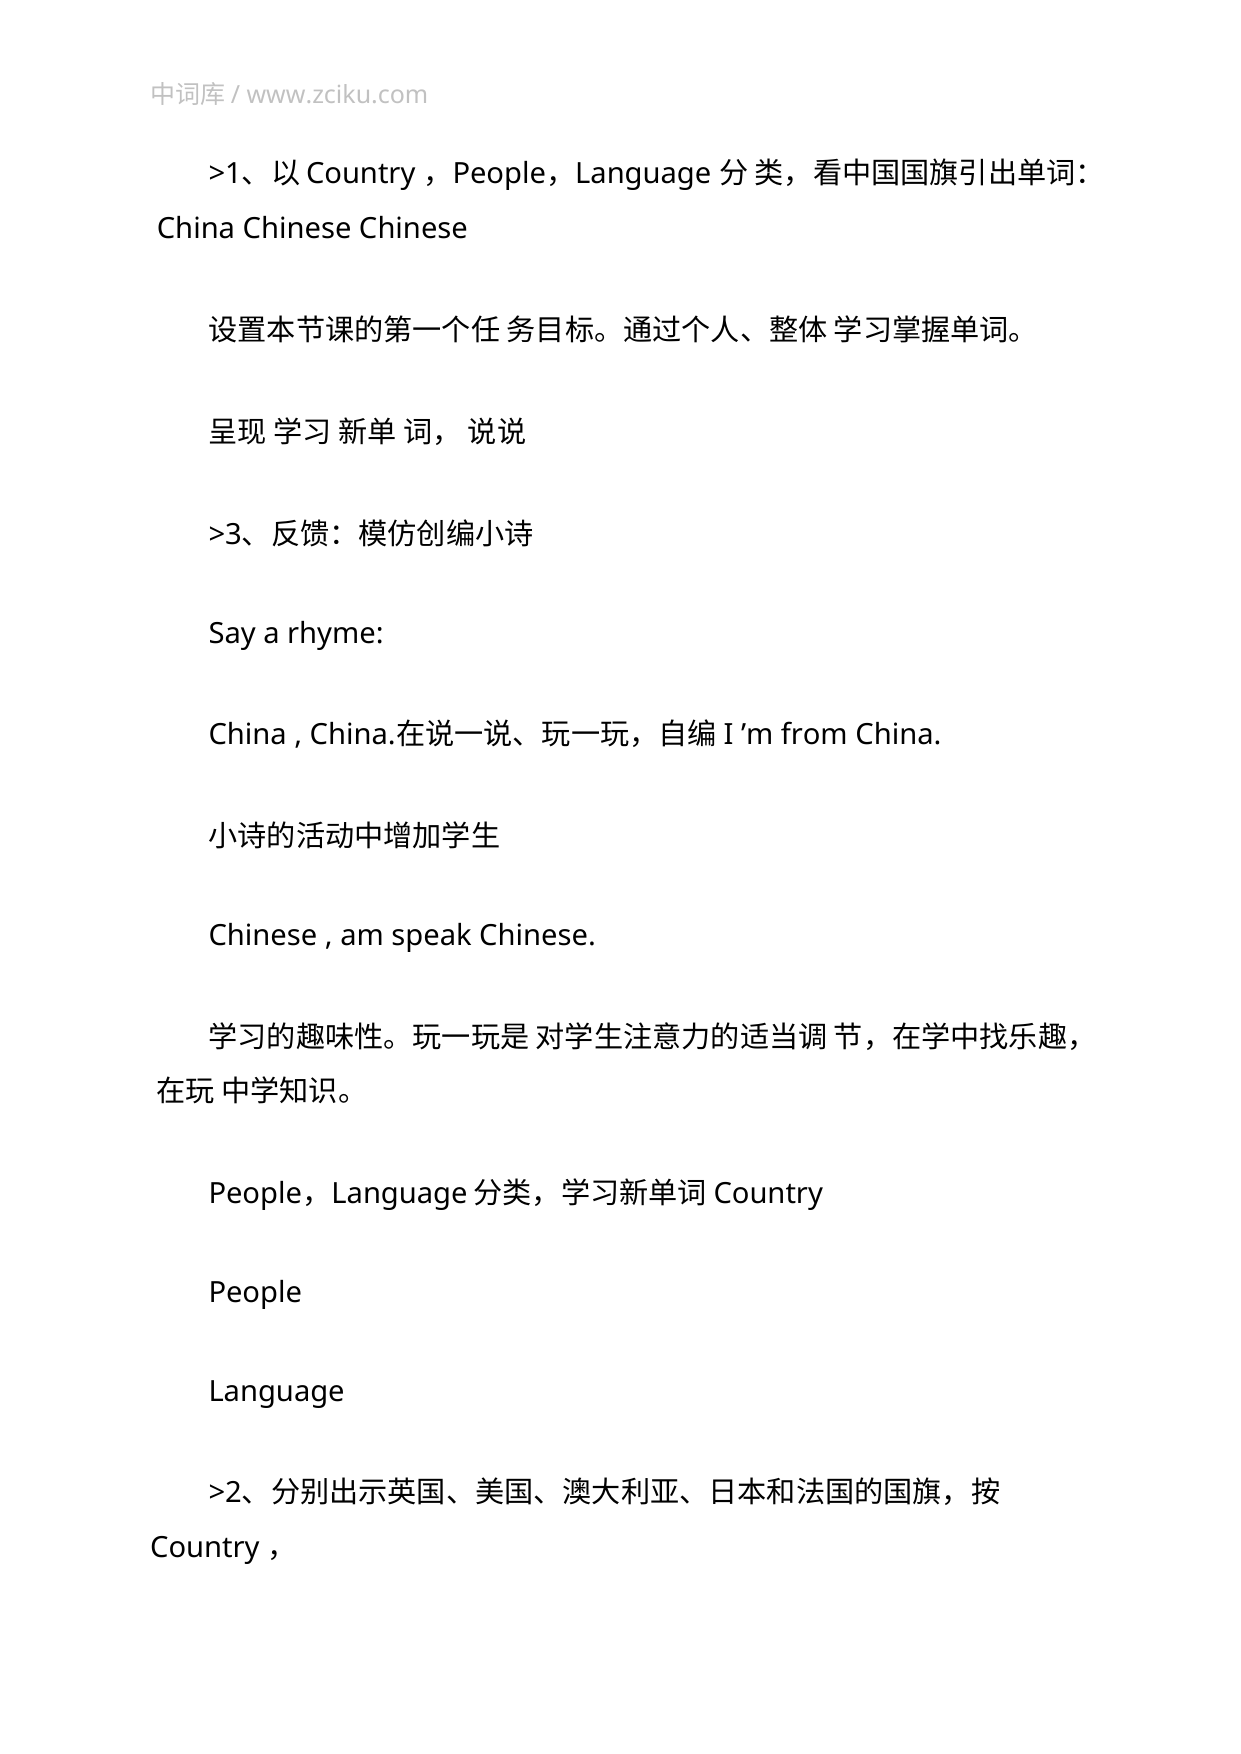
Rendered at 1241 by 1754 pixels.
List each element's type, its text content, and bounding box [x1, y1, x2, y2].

text 学习的趣味性。玩一玩是 对学生注意力的适当调 节，在学中找乐趣， 在玩 中学知识。 [150, 1013, 1090, 1110]
text Language [150, 1370, 1090, 1410]
text China , China.在说一说、玩一玩，自编 I ’m from China. [150, 711, 1090, 753]
text 呈现 学习 新单 词， 说说 [150, 409, 1090, 451]
text 小诗的活动中增加学生 [150, 813, 1090, 855]
text >2、分别出示英国、美国、澳大利亚、日本和法国的国旗，按 Country ， [150, 1469, 1090, 1566]
text People [150, 1272, 1090, 1311]
text >3、反馈：模仿创编小诗 [150, 511, 1090, 553]
text 设置本节课的第一个任 务目标。通过个人、整体 学习掌握单词。 [150, 307, 1090, 349]
text >1、以Country ，People，Language 分 类，看中国国旗引出单词： China Chinese Chinese [150, 150, 1090, 247]
text Say a rhyme: [150, 612, 1090, 652]
text People，Language分类，学习新单词 Country [150, 1170, 1090, 1212]
text Chinese , am speak Chinese. [150, 915, 1090, 954]
